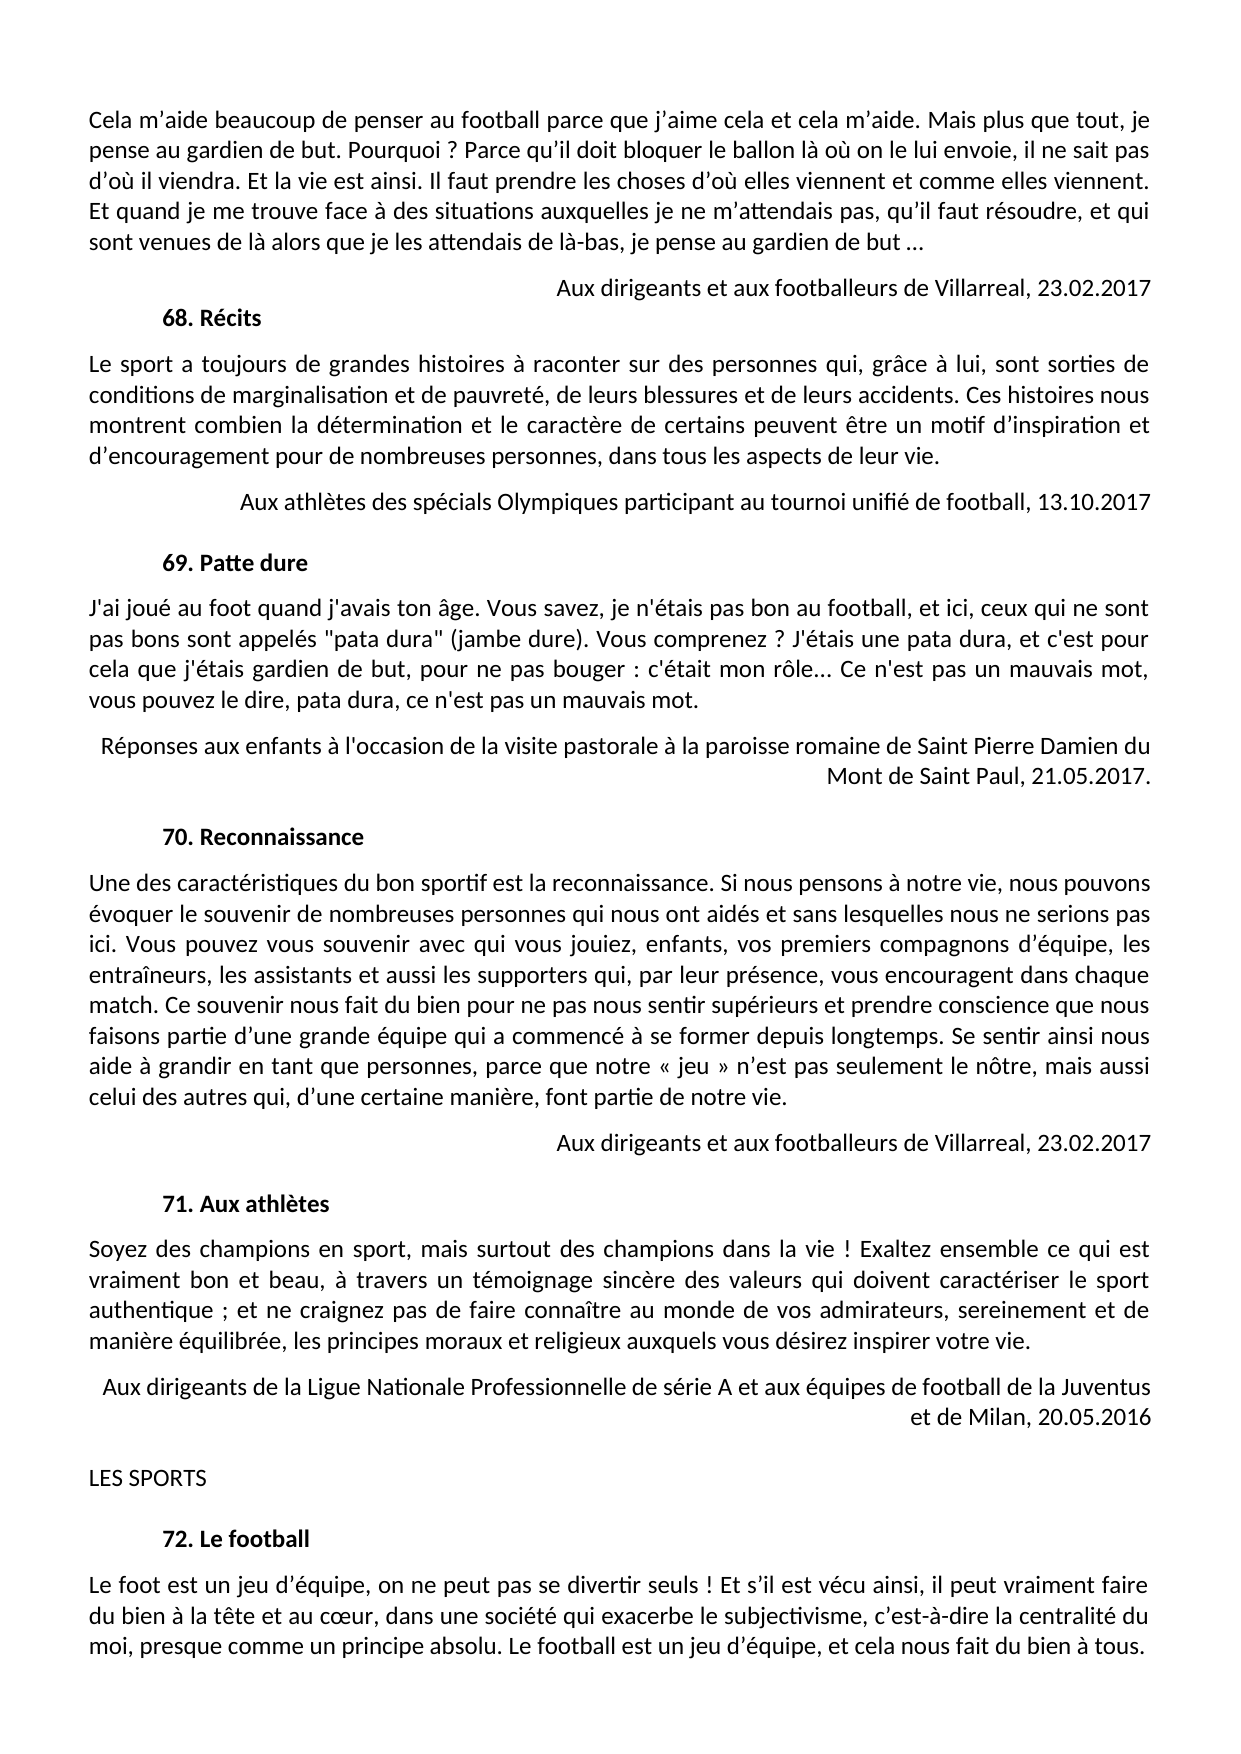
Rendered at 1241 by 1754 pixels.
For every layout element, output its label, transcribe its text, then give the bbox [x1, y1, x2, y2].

text Aux athlètes des spécials Olympiques participant au tournoi unifié de football, 13.10.2017 [89, 486, 1152, 516]
text Le foot est un jeu d’équipe, on ne peut pas se divertir seuls ! Et s’il est vécu ainsi, il peut vraiment faire du bien à la tête et au cœur, dans une société qui exacerbe le subjectivisme, c’est-à-dire la centralité du moi, presque comme un principe absolu. Le football est un jeu d’équipe, et cela nous fait du bien à tous. [89, 1569, 1152, 1661]
text Aux dirigeants et aux footballeurs de Villarreal, 23.02.2017 [89, 1127, 1152, 1157]
text Cela m’aide beaucoup de penser au football parce que j’aime cela et cela m’aide. Mais plus que tout, je pense au gardien de but. Pourquoi ? Parce qu’il doit bloquer le ballon là où on le lui envoie, il ne sait pas d’où il viendra. Et la vie est ainsi. Il faut prendre les choses d’où elles viennent et comme elles viennent. Et quand je me trouve face à des situations auxquelles je ne m’attendais pas, qu’il faut résoudre, et qui sont venues de là alors que je les attendais de là-bas, je pense au gardien de but … [89, 104, 1152, 257]
text Aux dirigeants de la Ligue Nationale Professionnelle de série A et aux équipes de football de la Juventus et de Milan, 20.05.2016 [89, 1371, 1152, 1432]
text Réponses aux enfants à l'occasion de la visite pastorale à la paroisse romaine de Saint Pierre Damien du Mont de Saint Paul, 21.05.2017. [89, 730, 1152, 791]
list Reconnaissance [162, 821, 1152, 852]
text LES SPORTS [89, 1463, 1152, 1493]
list Récits [162, 302, 1152, 333]
list Le football [162, 1524, 1152, 1554]
text Le sport a toujours de grandes histoires à raconter sur des personnes qui, grâce à lui, sont sorties de conditions de marginalisation et de pauvreté, de leurs blessures et de leurs accidents. Ces histoires nous montrent combien la détermination et le caractère de certains peuvent être un motif d’inspiration et d’encouragement pour de nombreuses personnes, dans tous les aspects de leur vie. [89, 348, 1152, 470]
text Une des caractéristiques du bon sportif est la reconnaissance. Si nous pensons à notre vie, nous pouvons évoquer le souvenir de nombreuses personnes qui nous ont aidés et sans lesquelles nous ne serions pas ici. Vous pouvez vous souvenir avec qui vous jouiez, enfants, vos premiers compagnons d’équipe, les entraîneurs, les assistants et aussi les supporters qui, par leur présence, vous encouragent dans chaque match. Ce souvenir nous fait du bien pour ne pas nous sentir supérieurs et prendre conscience que nous faisons partie d’une grande équipe qui a commencé à se former depuis longtemps. Se sentir ainsi nous aide à grandir en tant que personnes, parce que notre « jeu » n’est pas seulement le nôtre, mais aussi celui des autres qui, d’une certaine manière, font partie de notre vie. [89, 867, 1152, 1111]
text Aux dirigeants et aux footballeurs de Villarreal, 23.02.2017 [89, 272, 1152, 302]
text Soyez des champions en sport, mais surtout des champions dans la vie ! Exaltez ensemble ce qui est vraiment bon et beau, à travers un témoignage sincère des valeurs qui doivent caractériser le sport authentique ; et ne craignez pas de faire connaître au monde de vos admirateurs, sereinement et de manière équilibrée, les principes moraux et religieux auxquels vous désirez inspirer votre vie. [89, 1234, 1152, 1356]
list Aux athlètes [162, 1188, 1152, 1218]
text J'ai joué au foot quand j'avais ton âge. Vous savez, je n'étais pas bon au football, et ici, ceux qui ne sont pas bons sont appelés "pata dura" (jambe dure). Vous comprenez ? J'étais une pata dura, et c'est pour cela que j'étais gardien de but, pour ne pas bouger : c'était mon rôle... Ce n'est pas un mauvais mot, vous pouvez le dire, pata dura, ce n'est pas un mauvais mot. [89, 592, 1152, 714]
list Patte dure [162, 547, 1152, 577]
